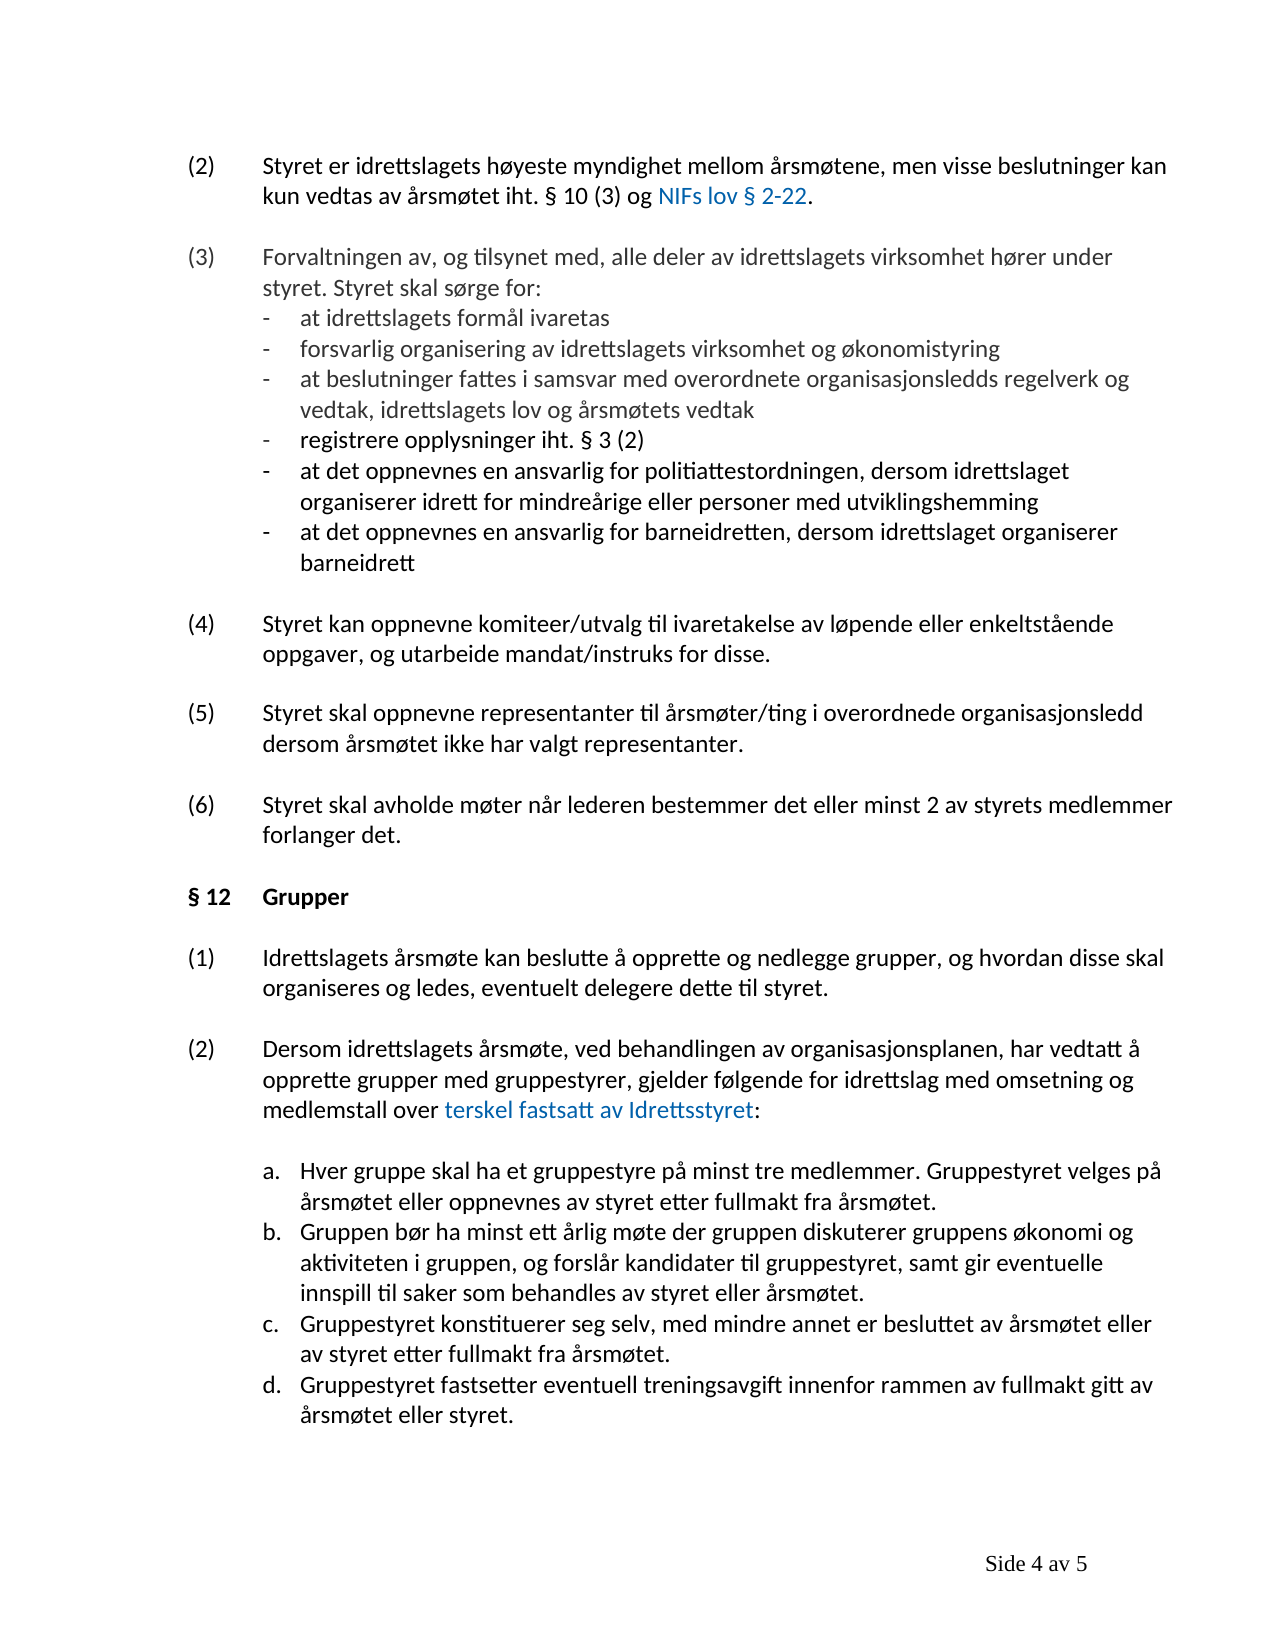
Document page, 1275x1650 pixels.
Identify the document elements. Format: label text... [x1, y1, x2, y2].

list Gruppestyret konstituerer seg selv, med mindre annet er besluttet av årsmøtet eller av styret etter fullmakt fra årsmøtet. [262, 1308, 1176, 1369]
text (3) Forvaltningen av, og tilsynet med, alle deler av idrettslagets virksomhet hører under styret. Styret skal sørge for: [187, 242, 1176, 303]
list at det oppnevnes en ansvarlig for politiattestordningen, dersom idrettslaget organiserer idrett for mindreårige eller personer med utviklingshemming [262, 455, 1176, 516]
list Hver gruppe skal ha et gruppestyre på minst tre medlemmer. Gruppestyret velges på årsmøtet eller oppnevnes av styret etter fullmakt fra årsmøtet. [262, 1155, 1176, 1216]
list at beslutninger fattes i samsvar med overordnete organisasjonsledds regelverk og vedtak, idrettslagets lov og årsmøtets vedtak [262, 364, 1176, 425]
text (4) Styret kan oppnevne komiteer/utvalg til ivaretakelse av løpende eller enkeltstående oppgaver, og utarbeide mandat/instruks for disse. [187, 608, 1176, 669]
text (5) Styret skal oppnevne representanter til årsmøter/ting i overordnede organisasjonsledd dersom årsmøtet ikke har valgt representanter. [187, 698, 1176, 759]
list registrere opplysninger iht. § 3 (2) [262, 425, 1176, 455]
list Gruppen bør ha minst ett årlig møte der gruppen diskuterer gruppens økonomi og aktiviteten i gruppen, og forslår kandidater til gruppestyret, samt gir eventuelle innspill til saker som behandles av styret eller årsmøtet. [262, 1216, 1176, 1308]
list at det oppnevnes en ansvarlig for barneidretten, dersom idrettslaget organiserer barneidrett [262, 516, 1176, 577]
list forsvarlig organisering av idrettslagets virksomhet og økonomistyring [262, 333, 1176, 364]
list Gruppestyret fastsetter eventuell treningsavgift innenfor rammen av fullmakt gitt av årsmøtet eller styret. [262, 1369, 1176, 1430]
list at idrettslagets formål ivaretas [262, 303, 1176, 333]
text (2) Dersom idrettslagets årsmøte, ved behandlingen av organisasjonsplanen, har vedtatt å opprette grupper med gruppestyrer, gjelder følgende for idrettslag med omsetning og medlemstall over terskel fastsatt av Idrettsstyret: [187, 1033, 1176, 1125]
text (6) Styret skal avholde møter når lederen bestemmer det eller minst 2 av styrets medlemmer forlanger det. [187, 789, 1176, 850]
text (1) Idrettslagets årsmøte kan beslutte å opprette og nedlegge grupper, og hvordan disse skal organiseres og ledes, eventuelt delegere dette til styret. [187, 942, 1176, 1003]
text (2) Styret er idrettslagets høyeste myndighet mellom årsmøtene, men visse beslutninger kan kun vedtas av årsmøtet iht. § 10 (3) og NIFs lov § 2-22. [187, 150, 1176, 211]
text § 12 Grupper [187, 881, 1176, 911]
